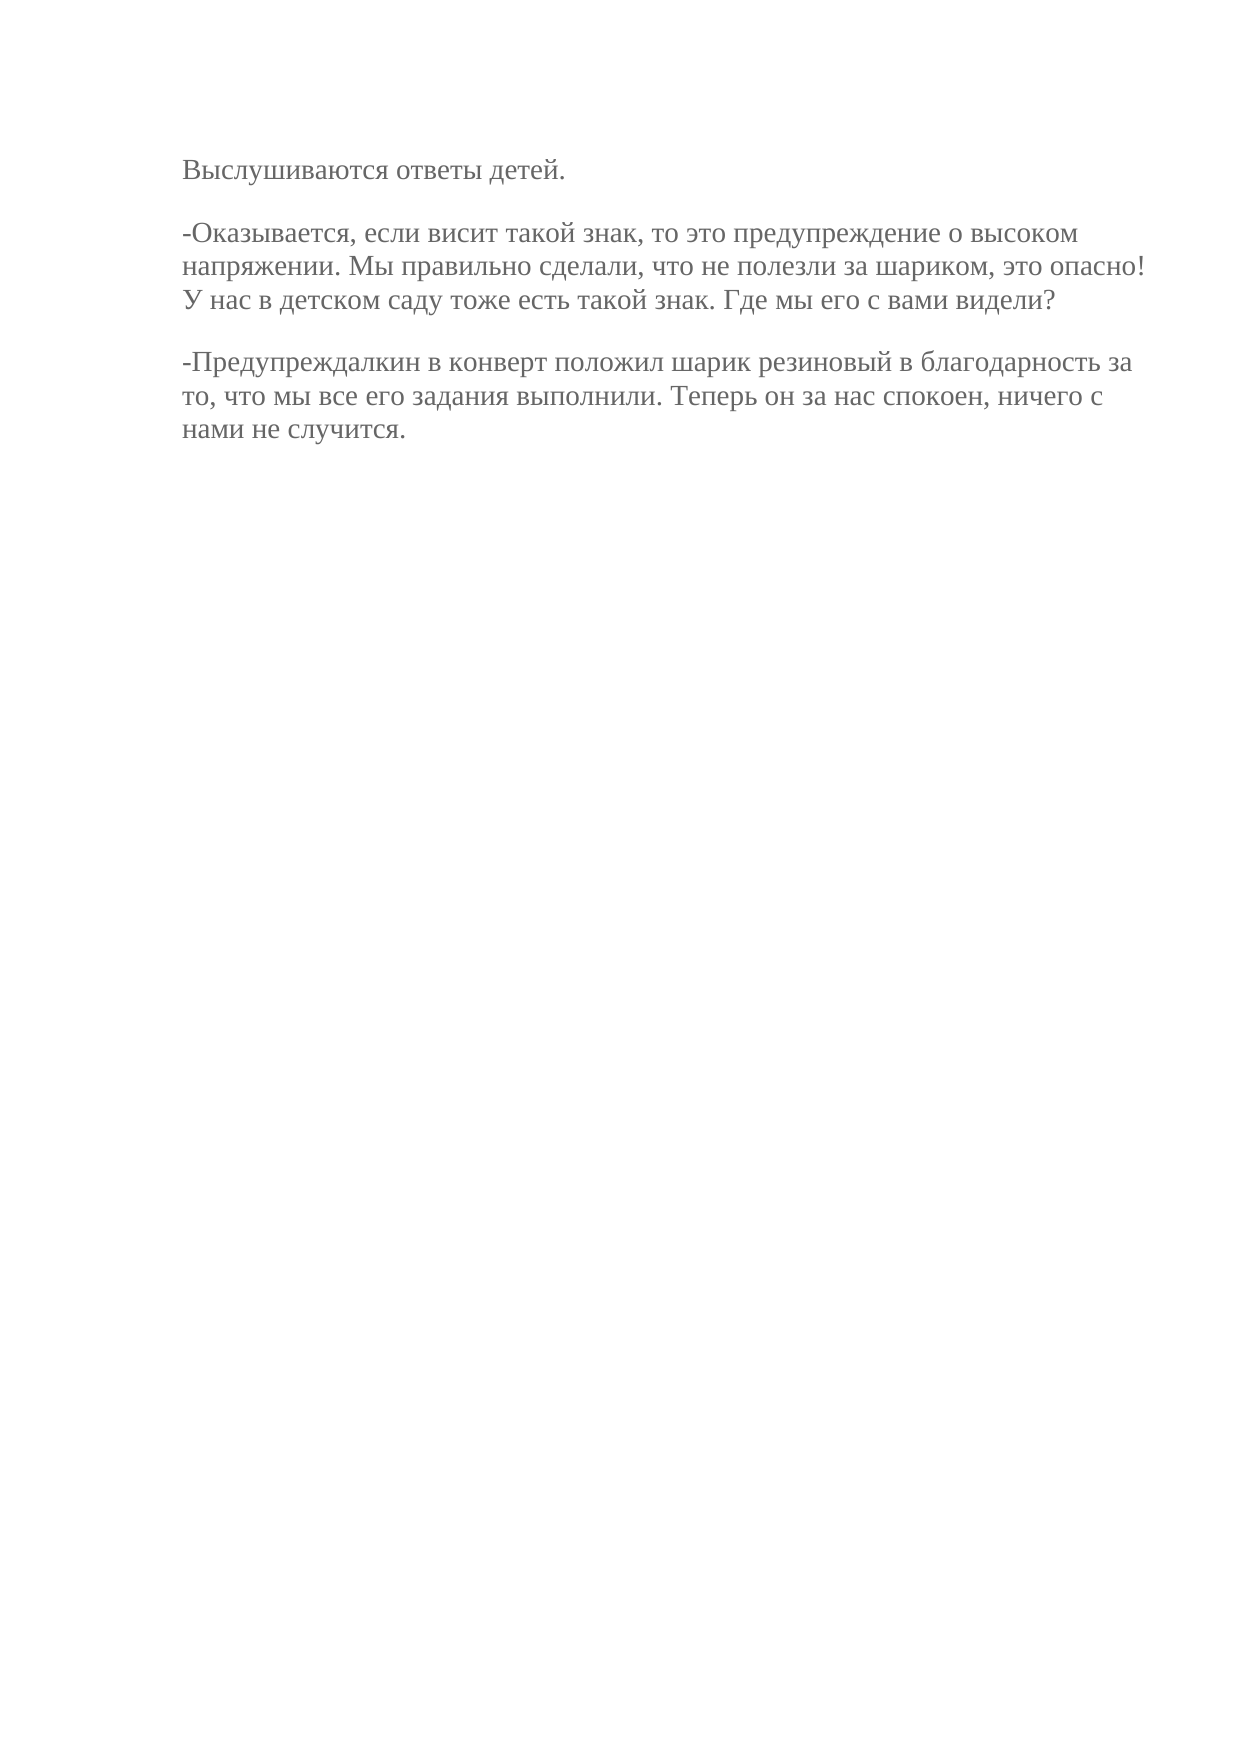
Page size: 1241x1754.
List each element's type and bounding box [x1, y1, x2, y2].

table_cell [177, 118, 1152, 546]
